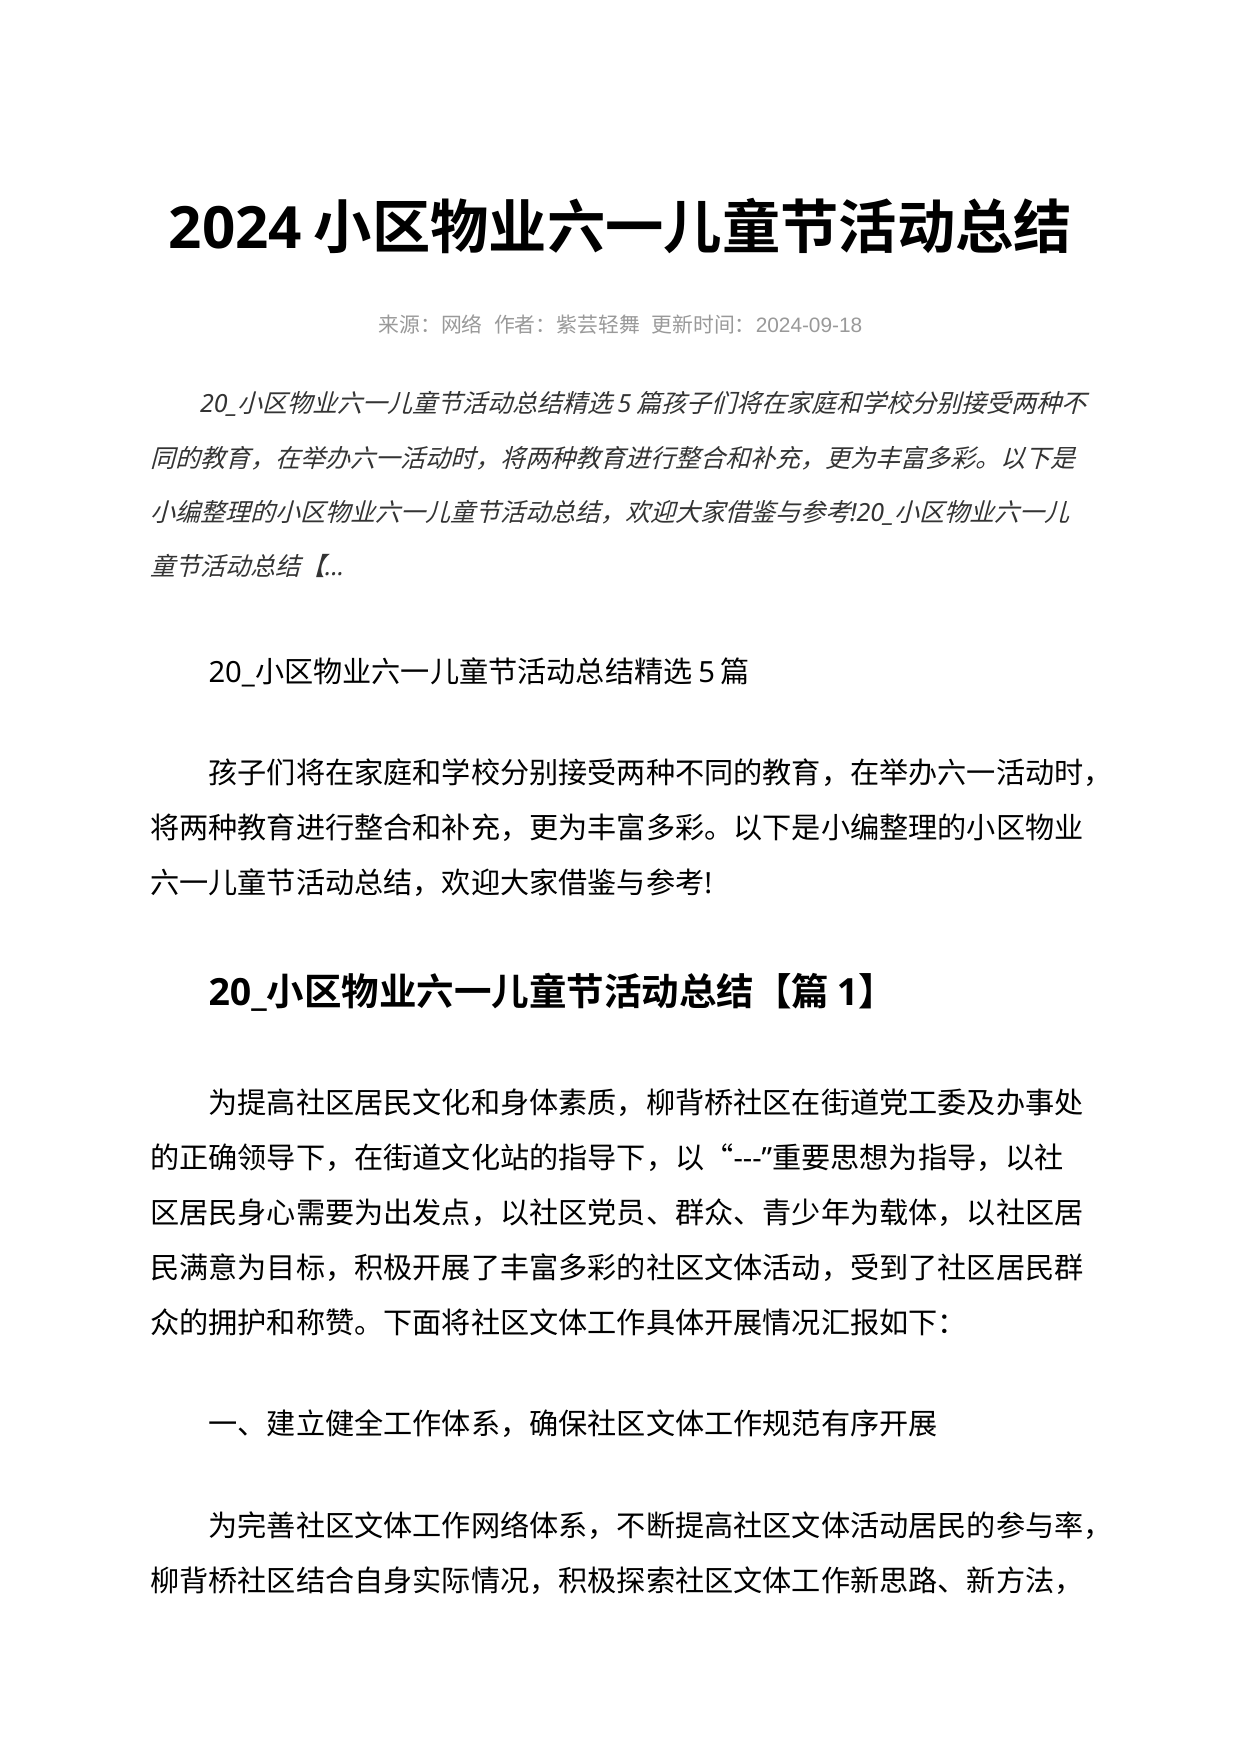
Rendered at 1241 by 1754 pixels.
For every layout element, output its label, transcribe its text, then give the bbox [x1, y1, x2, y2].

text 20_小区物业六一儿童节活动总结【篇1】 [150, 962, 1090, 1016]
subtitle 2024小区物业六一儿童节活动总结 [150, 181, 1090, 266]
text 来源：网络 作者：紫芸轻舞 更新时间：2024-09-18 [150, 313, 1090, 337]
text 20_小区物业六一儿童节活动总结精选5篇孩子们将在家庭和学校分别接受两种不同的教育，在举办六一活动时，将两种教育进行整合和补充，更为丰富多彩。以下是小编整理的小区物业六一儿童节活动总结，欢迎大家借鉴与参考!20_小区物业六一儿童节活动总结【... [150, 384, 1090, 583]
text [150, 1503, 1090, 1600]
text 为提高社区居民文化和身体素质，柳背桥社区在街道党工委及办事处的正确领导下，在街道文化站的指导下，以“---”重要思想为指导，以社区居民身心需要为出发点，以社区党员、群众、青少年为载体，以社区居民满意为目标，积极开展了丰富多彩的社区文体活动，受到了社区居民群众的拥护和称赞。下面将社区文体工作具体开展情况汇报如下： [150, 1079, 1090, 1341]
text 20_小区物业六一儿童节活动总结精选5篇 [150, 648, 1090, 691]
text 一、建立健全工作体系，确保社区文体工作规范有序开展 [150, 1401, 1090, 1443]
text 孩子们将在家庭和学校分别接受两种不同的教育，在举办六一活动时，将两种教育进行整合和补充，更为丰富多彩。以下是小编整理的小区物业六一儿童节活动总结，欢迎大家借鉴与参考! [150, 750, 1090, 902]
